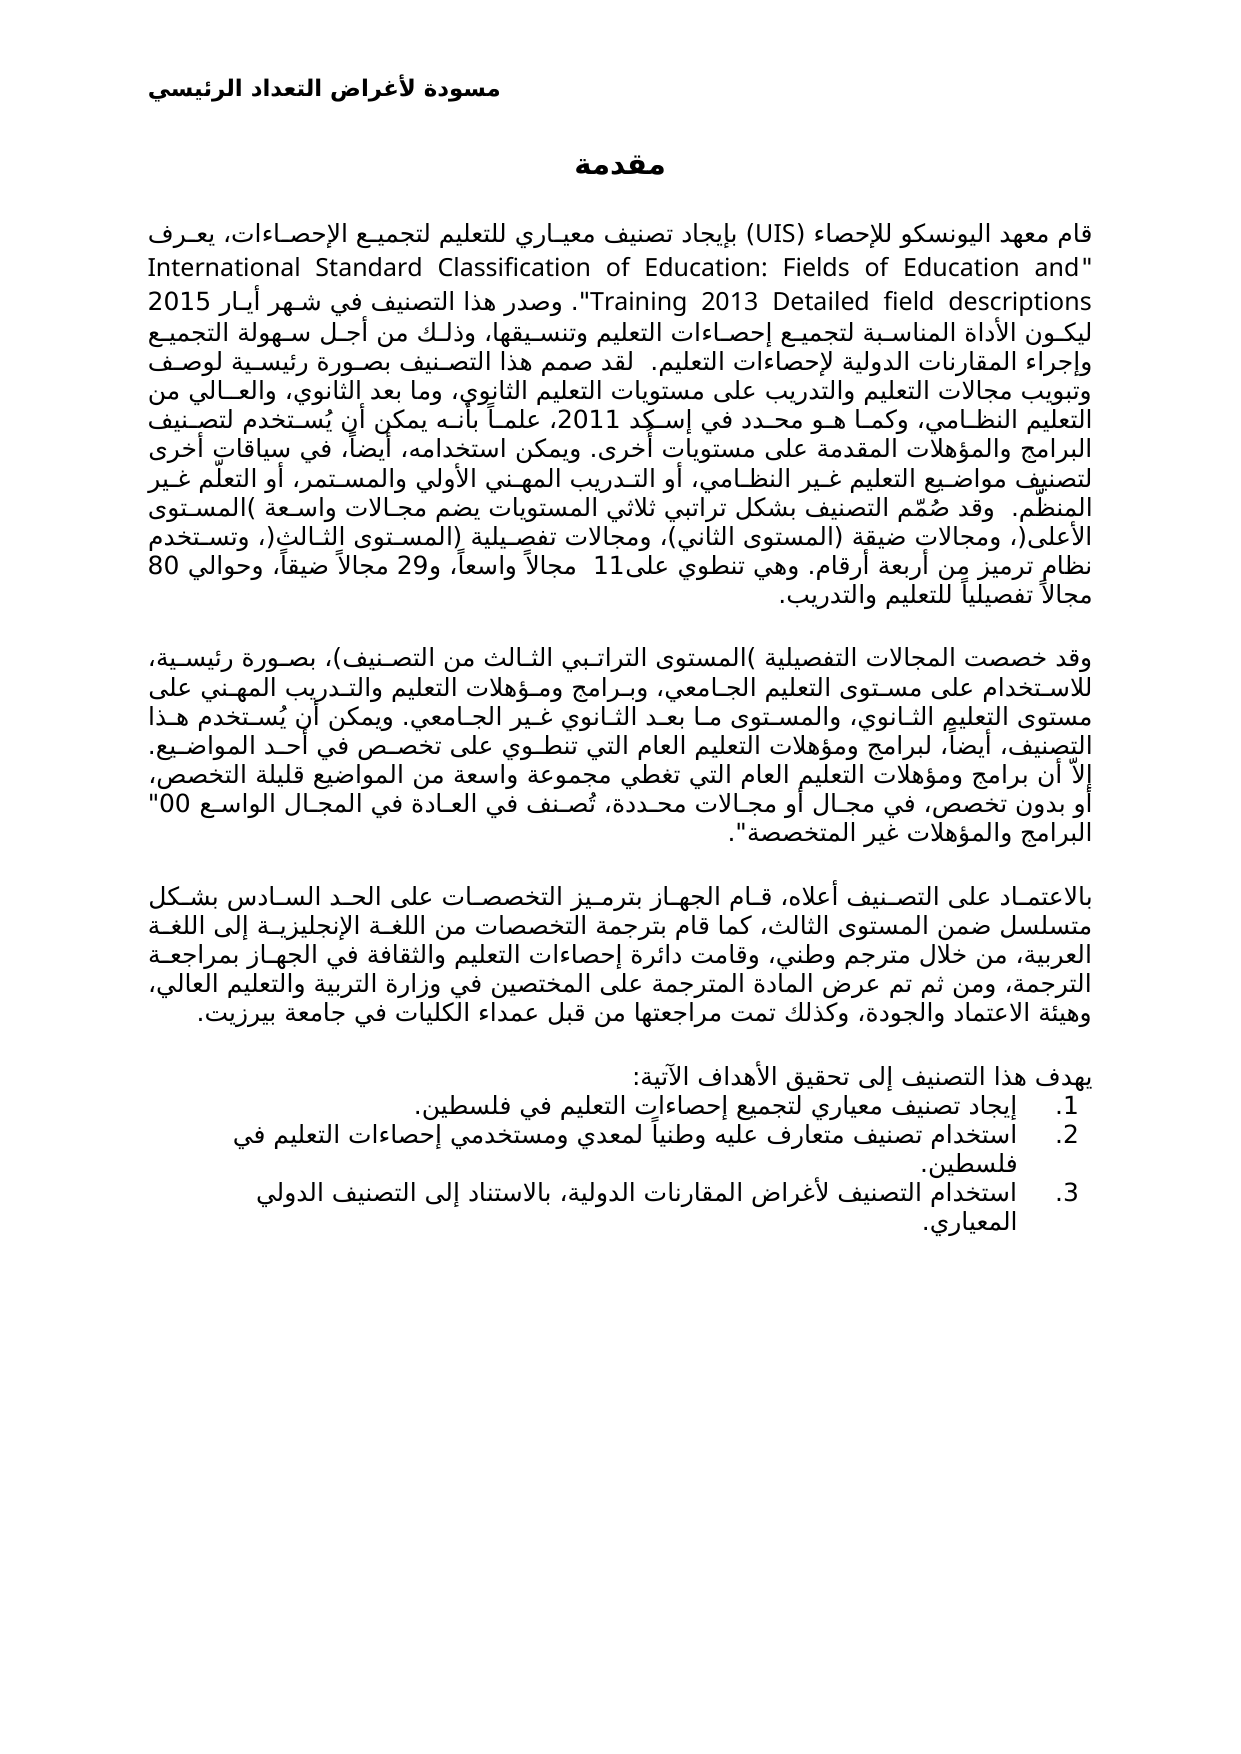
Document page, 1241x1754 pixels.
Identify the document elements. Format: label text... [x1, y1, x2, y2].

text وقد خصصت المجالات التفصيلية )المستوى التراتبي الثالث من التصنيف)، بصورة رئيسية، للاستخدام على مستوى التعليم الجامعي، وبرامج ومؤهلات التعليم والتدريب المهني على مستوى التعليم الثانوي، والمستوى ما بعد الثانوي غير الجامعي. ويمكن أن يُستخدم هذا التصنيف، أيضاً، لبرامج ومؤهلات التعليم العام التي تنطوي على تخصص في أحد المواضيع. إلاّ أن برامج ومؤهلات التعليم العام التي تغطي مجموعة واسعة من المواضيع قليلة التخصص، أو بدون تخصص، في مجال أو مجالات محددة، تُصنف في العادة في المجال الواسع 00" البرامج والمؤهلات غير المتخصصة". [148, 644, 1092, 848]
text يهدف هذا التصنيف إلى تحقيق الأهداف الآتية: [148, 1062, 1092, 1091]
list استخدام التصنيف لأغراض المقارنات الدولية، بالاستناد إلى التصنيف الدولي المعياري. [185, 1178, 1055, 1237]
text قام معهد اليونسكو للإحصاء (UIS) بإيجاد تصنيف معياري للتعليم لتجميع الإحصاءات، يعرف "International Standard Classification of Education: Fields of Education and Training 2013 Detailed field descriptions". وصدر هذا التصنيف في شهر أيار 2015 ليكون الأداة المناسبة لتجميع إحصاءات التعليم وتنسيقها، وذلك من أجل سهولة التجميع وإجراء المقارنات الدولية لإحصاءات التعليم. لقد صمم هذا التصنيف بصورة رئيسية لوصف وتبويب مجالات التعليم والتدريب على مستويات التعليم الثانوي، وما بعد الثانوي، والعالي من التعليم النظامي، وكما هو محدد في إسكد 2011، علماً بأنه يمكن أن يُستخدم لتصنيف البرامج والمؤهلات المقدمة على مستويات أُخرى. ويمكن استخدامه، أيضاً، في سياقات أخرى لتصنيف مواضيع التعليم غير النظامي، أو التدريب المهني الأولي والمستمر، أو التعلّم غير المنظّم. وقد صُمّم التصنيف بشكل تراتبي ثلاثي المستويات يضم مجالات واسعة )المستوى الأعلى(، ومجالات ضيقة (المستوى الثاني)، ومجالات تفصيلية (المستوى الثالث(، وتستخدم نظام ترميز من أربعة أرقام. وهي تنطوي على11 مجالاً واسعاً، و29 مجالاً ضيقاً، وحوالي 80 مجالاً تفصيلياً للتعليم والتدريب. [148, 216, 1092, 609]
text بالاعتماد على التصنيف أعلاه، قام الجهاز بترميز التخصصات على الحد السادس بشكل متسلسل ضمن المستوى الثالث، كما قام بترجمة التخصصات من اللغة الإنجليزية إلى اللغة العربية، من خلال مترجم وطني، وقامت دائرة إحصاءات التعليم والثقافة في الجهاز بمراجعة الترجمة، ومن ثم تم عرض المادة المترجمة على المختصين في وزارة التربية والتعليم العالي، وهيئة الاعتماد والجودة، وكذلك تمت مراجعتها من قبل عمداء الكليات في جامعة بيرزيت. [148, 882, 1092, 1028]
list استخدام تصنيف متعارف عليه وطنياً لمعدي ومستخدمي إحصاءات التعليم في فلسطين. [185, 1120, 1055, 1178]
list إيجاد تصنيف معياري لتجميع إحصاءات التعليم في فلسطين. [185, 1091, 1055, 1120]
text مقدمة [148, 148, 1092, 182]
